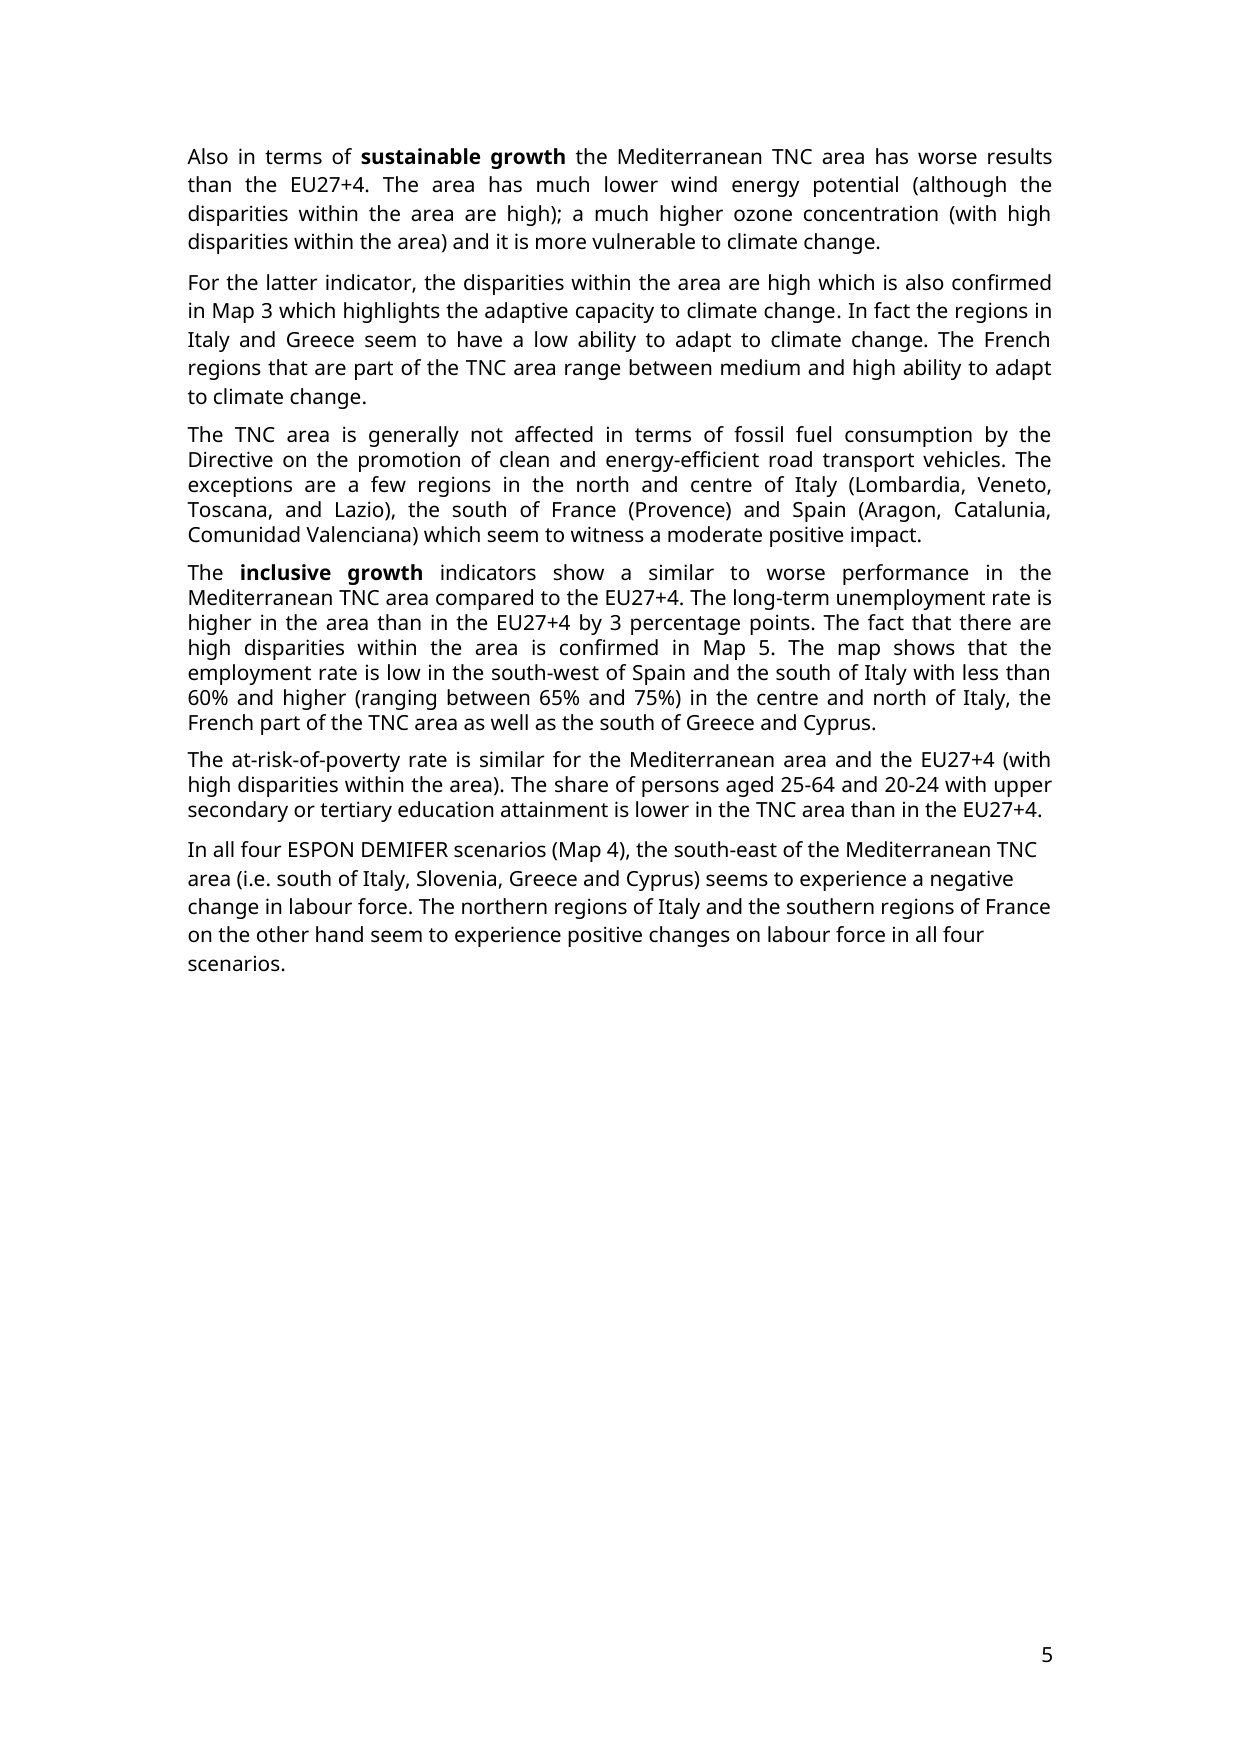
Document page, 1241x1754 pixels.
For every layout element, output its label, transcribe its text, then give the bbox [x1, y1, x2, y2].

text The inclusive growth indicators show a similar to worse performance in the Mediterranean TNC area compared to the EU27+4. The long-term unemployment rate is higher in the area than in the EU27+4 by 3 percentage points. The fact that there are high disparities within the area is confirmed in Map 5. The map shows that the employment rate is low in the south-west of Spain and the south of Italy with less than 60% and higher (ranging between 65% and 75%) in the centre and north of Italy, the French part of the TNC area as well as the south of Greece and Cyprus. [187, 560, 1053, 735]
text Also in terms of sustainable growth the Mediterranean TNC area has worse results than the EU27+4. The area has much lower wind energy potential (although the disparities within the area are high); a much higher ozone concentration (with high disparities within the area) and it is more vulnerable to climate change. [187, 142, 1053, 256]
text For the latter indicator, the disparities within the area are high which is also confirmed in Map 3 which highlights the adaptive capacity to climate change. In fact the regions in Italy and Greece seem to have a low ability to adapt to climate change. The French regions that are part of the TNC area range between medium and high ability to adapt to climate change. [187, 268, 1053, 410]
text In all four ESPON DEMIFER scenarios (Map 4), the south-east of the Mediterranean TNC area (i.e. south of Italy, Slovenia, Greece and Cyprus) seems to experience a negative change in labour force. The northern regions of Italy and the southern regions of France on the other hand seem to experience positive changes on labour force in all four scenarios. [187, 835, 1053, 977]
text The at-risk-of-poverty rate is similar for the Mediterranean area and the EU27+4 (with high disparities within the area). The share of persons aged 25-64 and 20-24 with upper secondary or tertiary education attainment is lower in the TNC area than in the EU27+4. [187, 748, 1053, 823]
text The TNC area is generally not affected in terms of fossil fuel consumption by the Directive on the promotion of clean and energy-efficient road transport vehicles. The exceptions are a few regions in the north and centre of Italy (Lombardia, Veneto, Toscana, and Lazio), the south of France (Provence) and Spain (Aragon, Catalunia, Comunidad Valenciana) which seem to witness a moderate positive impact. [187, 423, 1053, 548]
